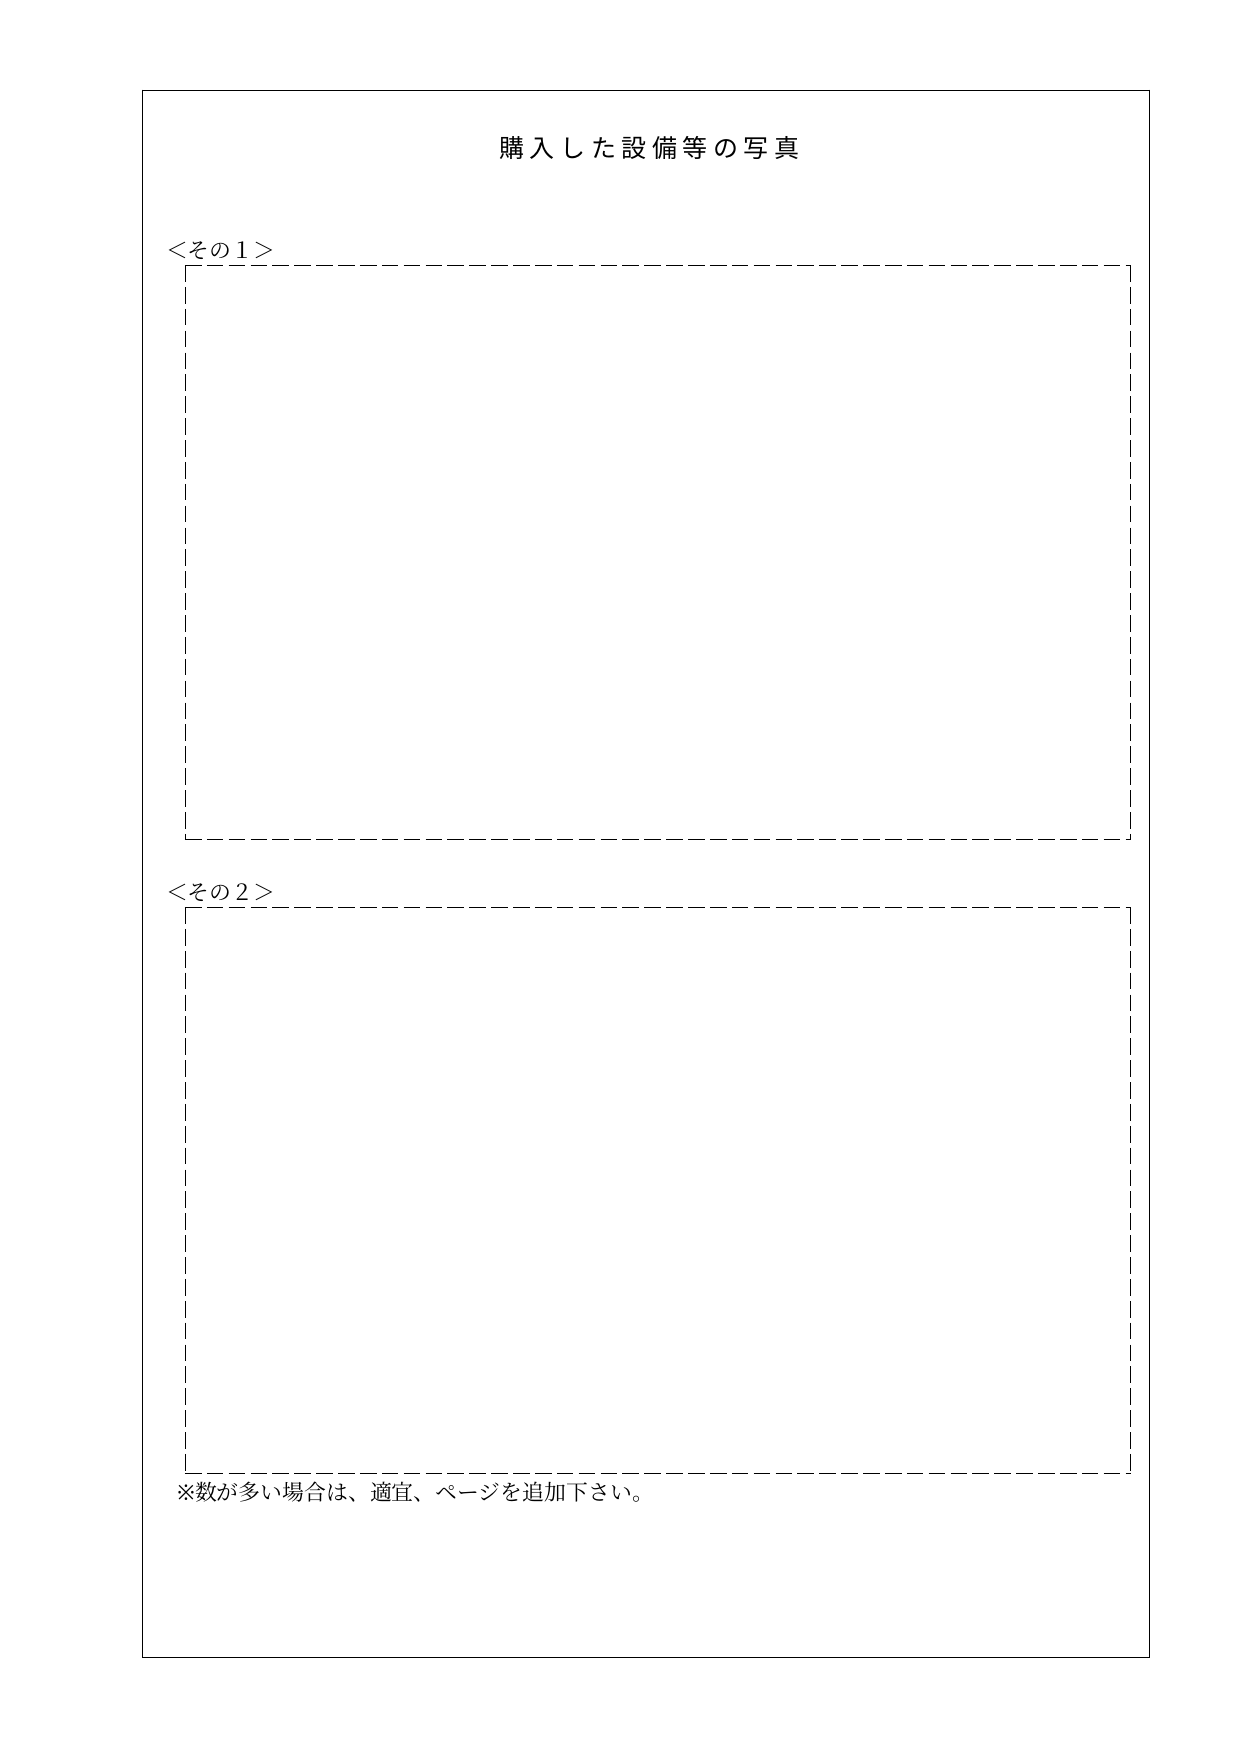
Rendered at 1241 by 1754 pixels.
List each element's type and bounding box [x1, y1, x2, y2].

table_cell [143, 91, 1149, 1657]
